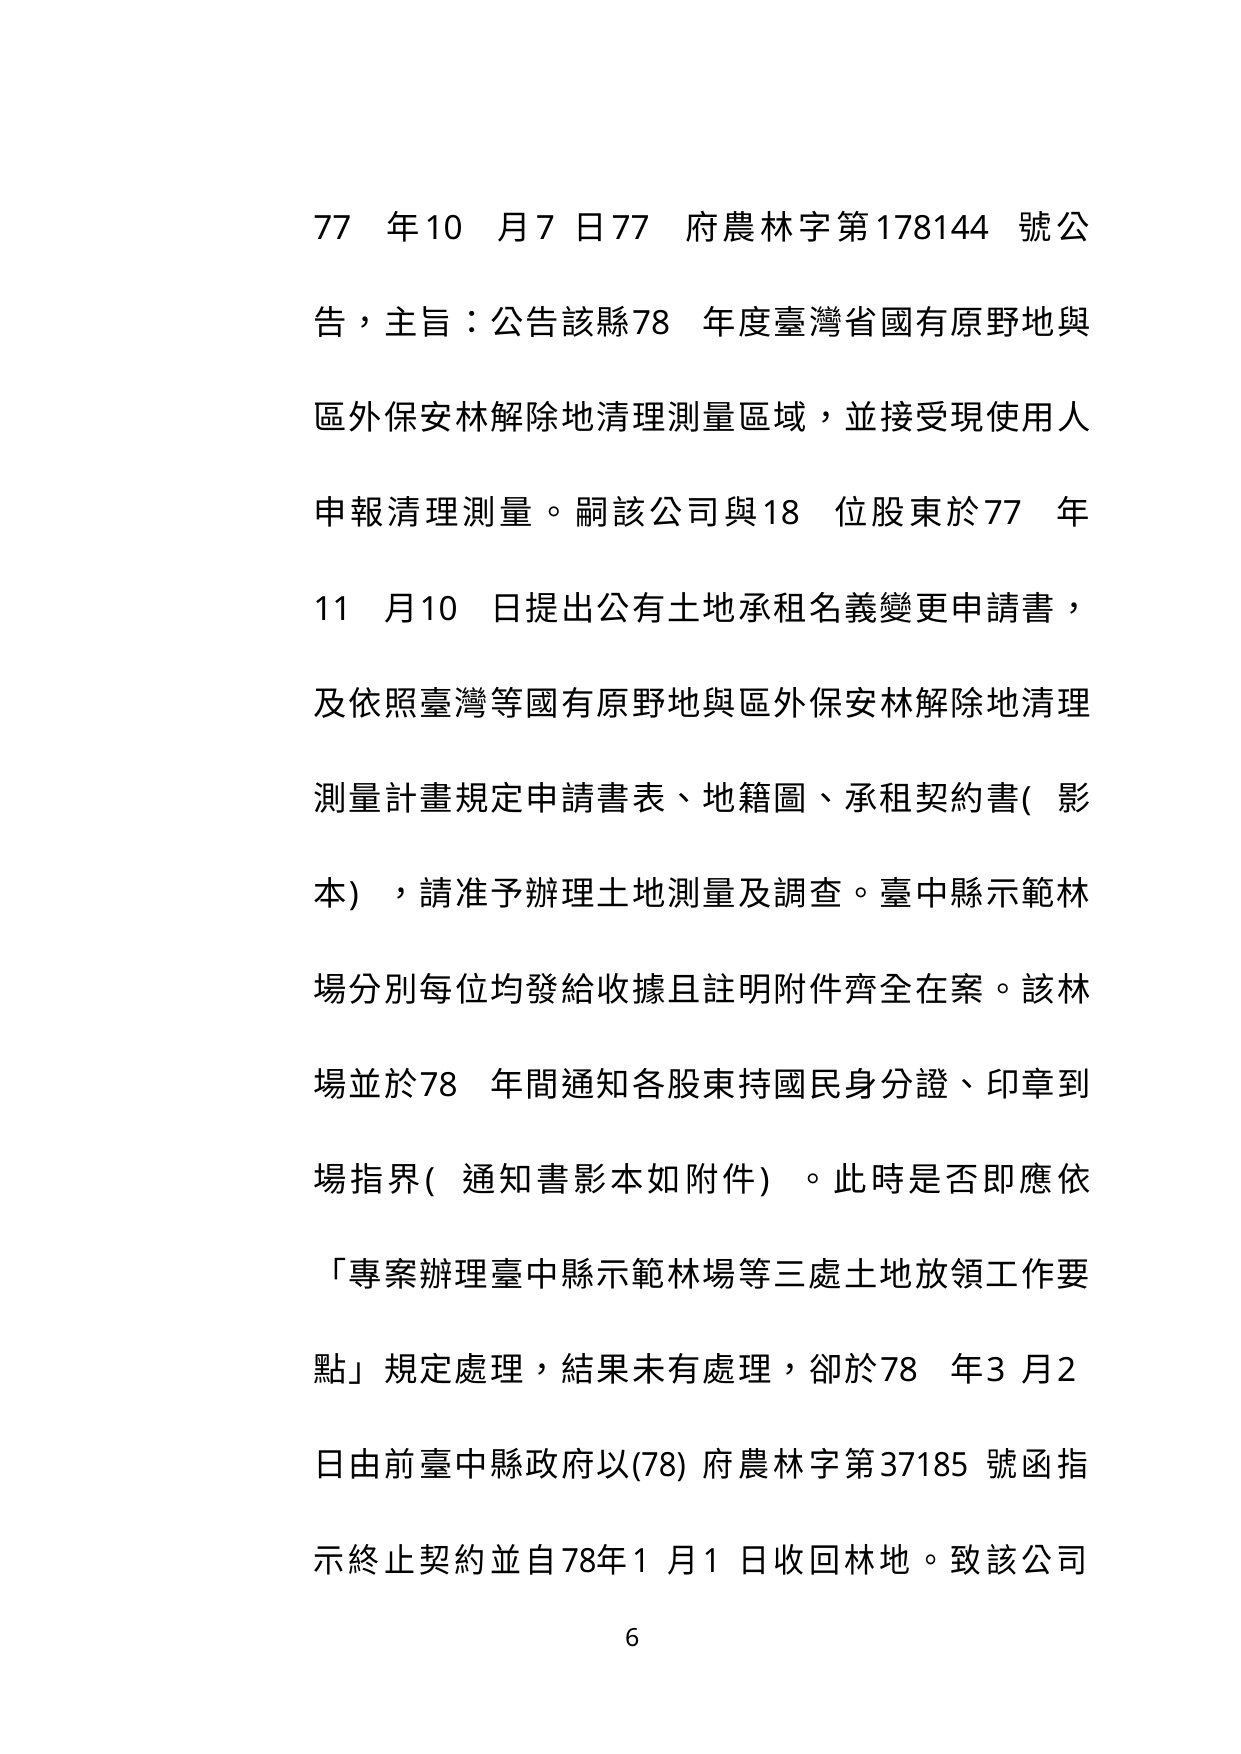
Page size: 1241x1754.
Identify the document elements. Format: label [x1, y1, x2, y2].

subtitle [242, 177, 1092, 1605]
